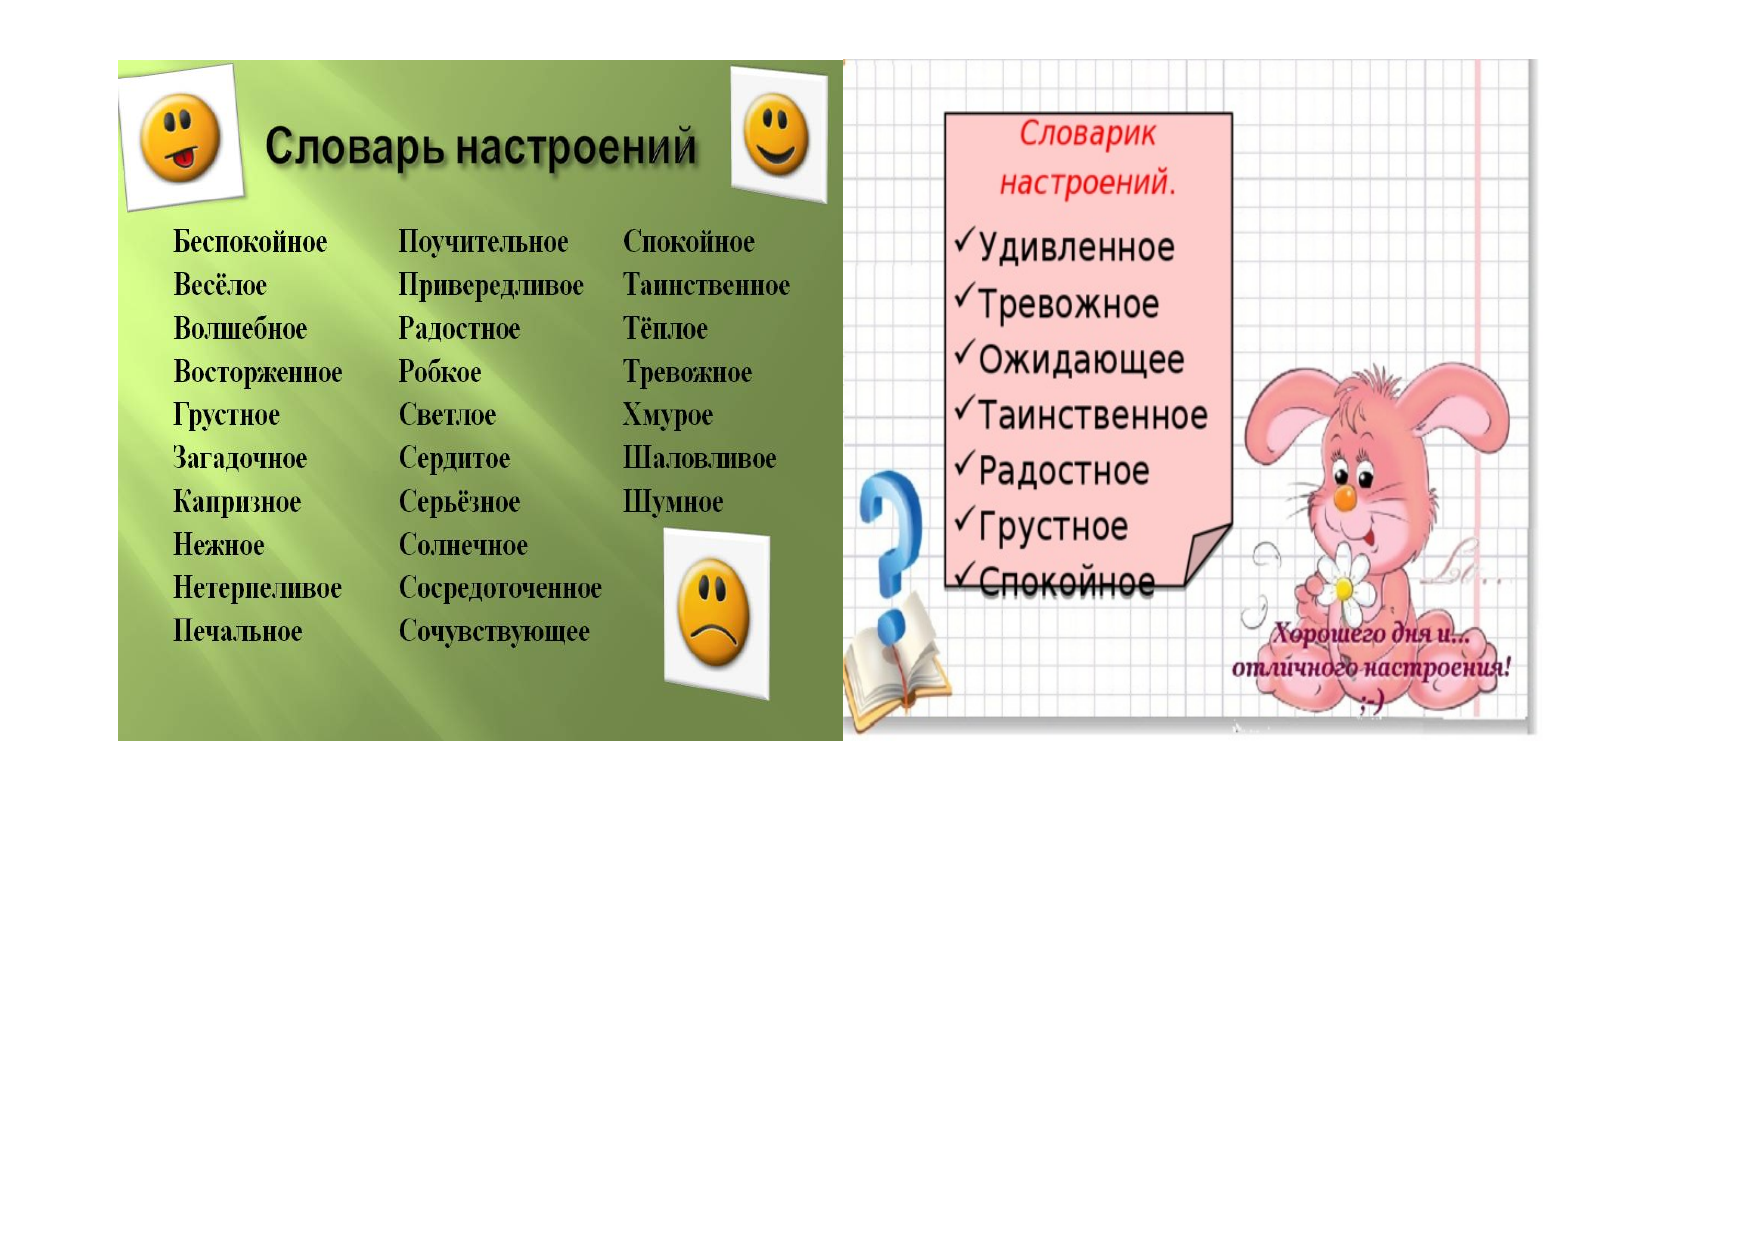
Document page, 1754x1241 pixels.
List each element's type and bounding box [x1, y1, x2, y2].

picture [118, 59, 1544, 741]
